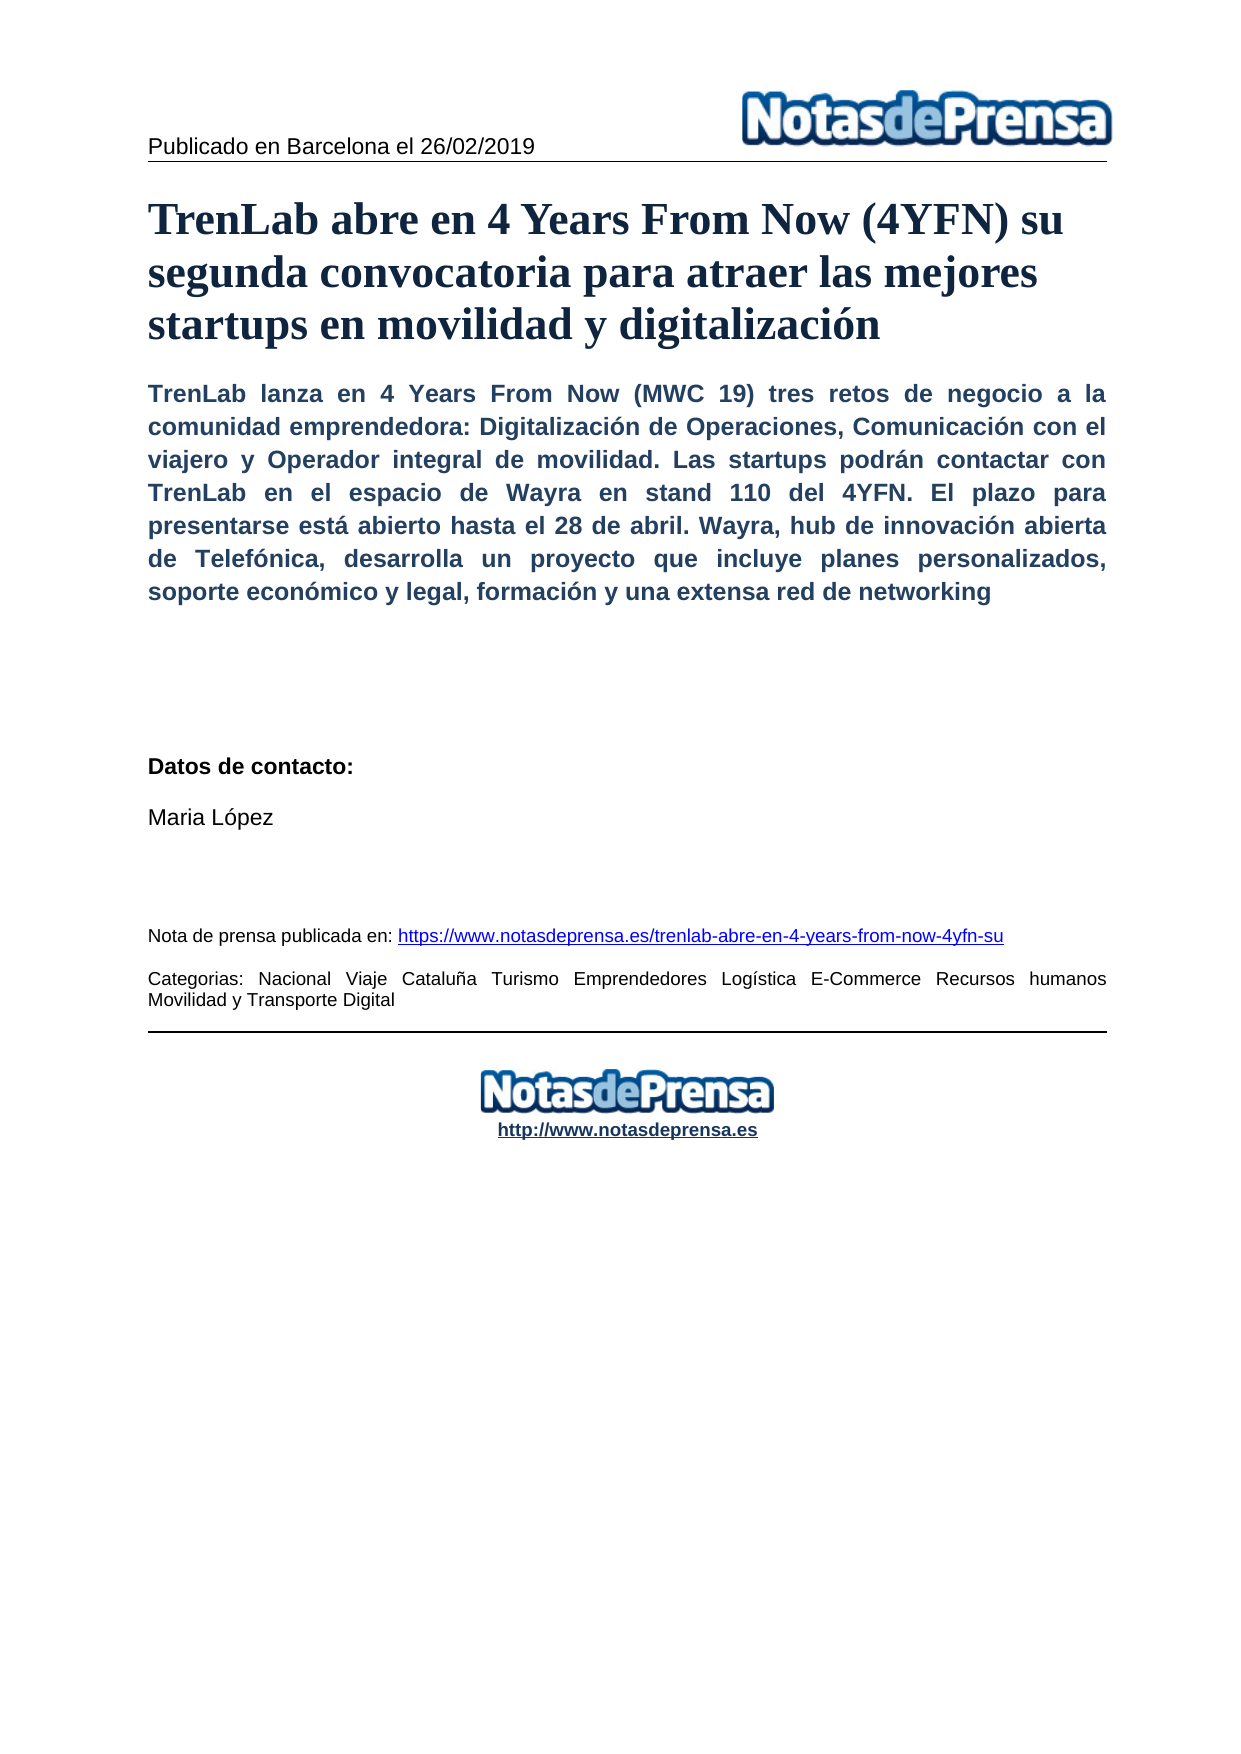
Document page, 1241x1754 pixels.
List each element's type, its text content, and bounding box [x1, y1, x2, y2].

picture [742, 90, 1113, 148]
subtitle TrenLab abre en 4 Years From Now (4YFN) su segunda convocatoria para atraer las mejores startups en movilidad y digitalización [148, 192, 1107, 350]
text Datos de contacto: [148, 753, 1107, 779]
text Publicado en Barcelona el 26/02/2019 [148, 133, 1107, 161]
text Maria López [148, 804, 1063, 831]
picture [480, 1069, 775, 1115]
subtitle TrenLab lanza en 4 Years From Now (MWC 19) tres retos de negocio a la comunidad emprendedora: Digitalización de Operaciones, Comunicación con el viajero y Operador integral de movilidad. Las startups podrán contactar con TrenLab en el espacio de Wayra en stand 110 del 4YFN. El plazo para presentarse está abierto hasta el 28 de abril. Wayra, hub de innovación abierta de Telefónica, desarrolla un proyecto que incluye planes personalizados, soporte económico y legal, formación y una extensa red de networking [148, 379, 1107, 606]
text Categorias: Nacional Viaje Cataluña Turismo Emprendedores Logística E-Commerce Recursos humanos Movilidad y Transporte Digital [148, 967, 1107, 1011]
text http://www.notasdeprensa.es [148, 1118, 1107, 1140]
text Nota de prensa publicada en: https://www.notasdeprensa.es/trenlab-abre-en-4-years-from-now-4yfn-su [148, 925, 1107, 947]
